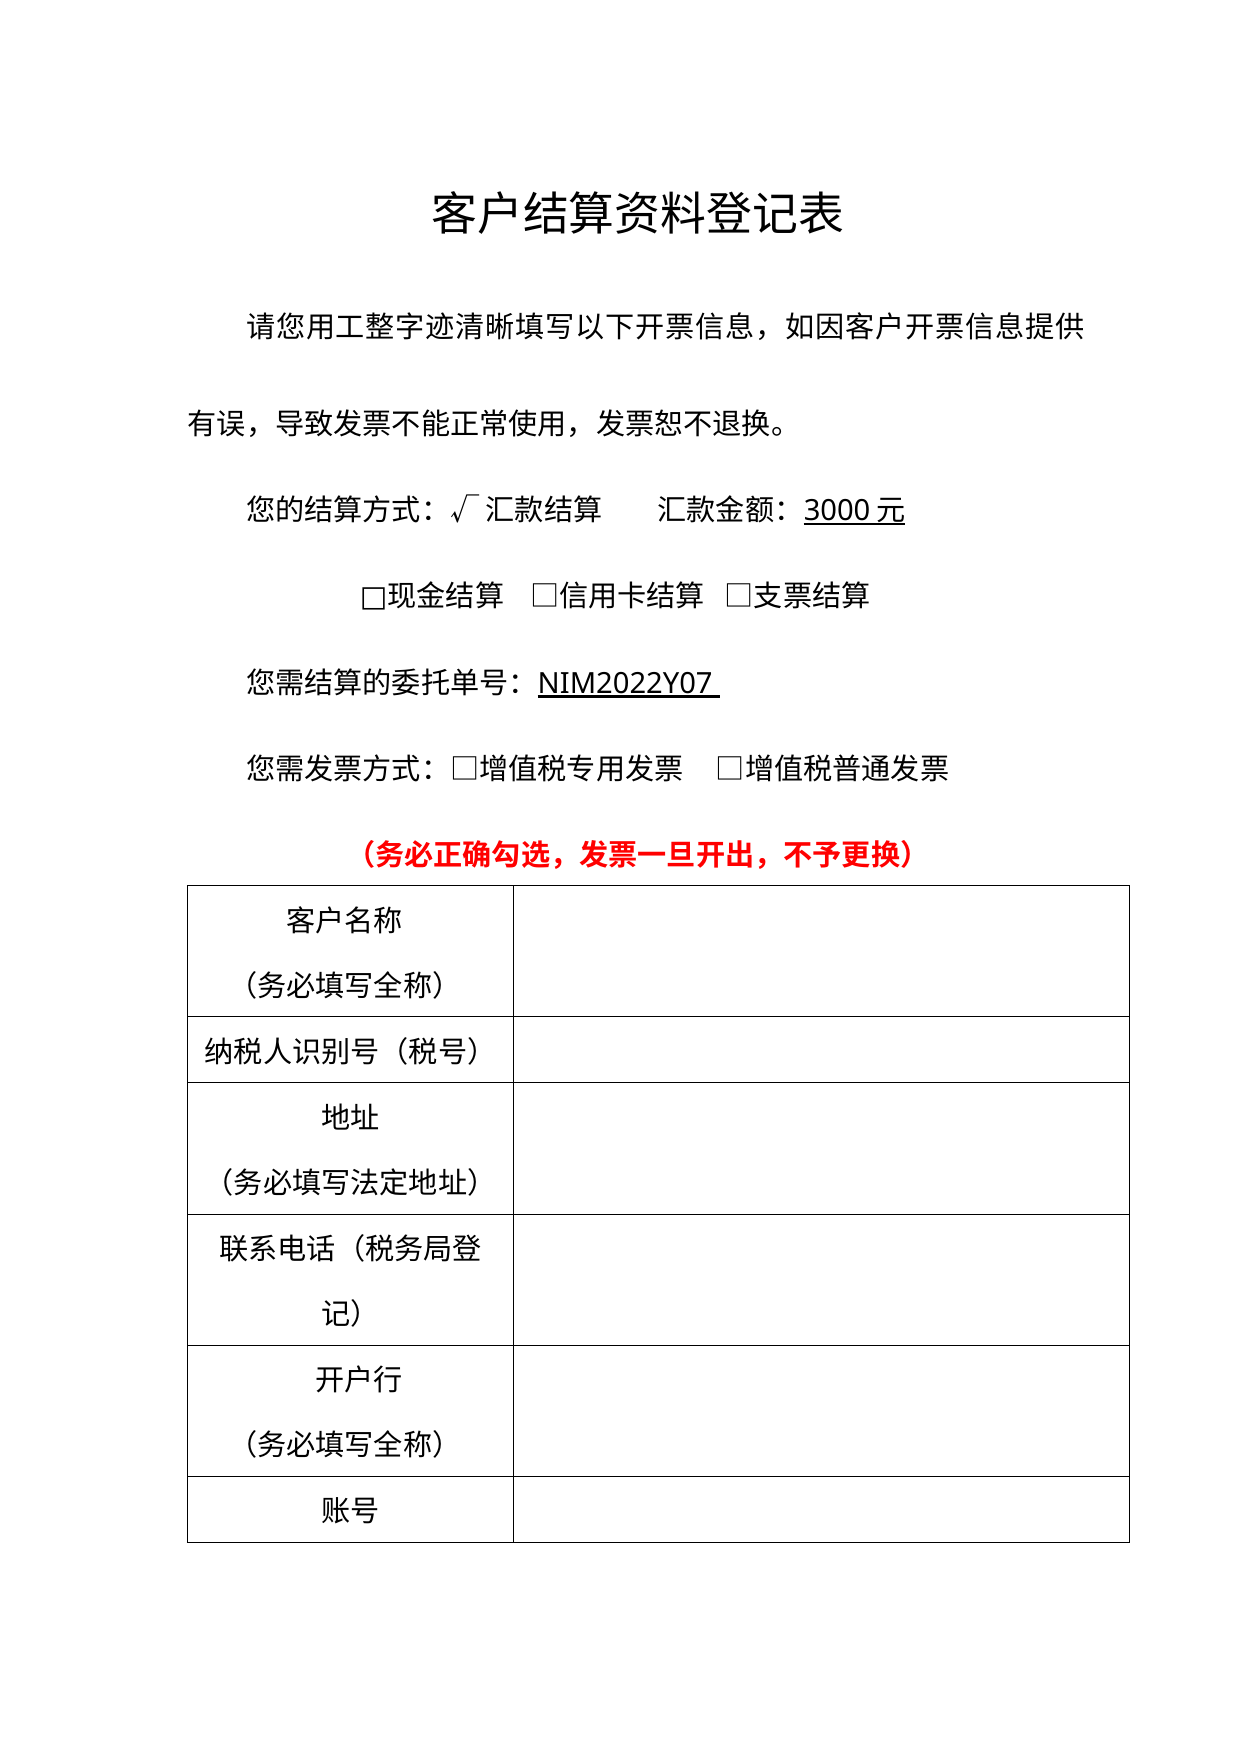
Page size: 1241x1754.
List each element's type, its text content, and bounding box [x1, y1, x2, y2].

text 请您用工整字迹清晰填写以下开票信息，如因客户开票信息提供有误，导致发票不能正常使用，发票恕不退换。 [187, 292, 1087, 454]
table_cell [514, 1083, 1129, 1213]
table_cell [514, 1017, 1129, 1082]
table_cell 开户行 （务必填写全称） [188, 1346, 513, 1476]
table_cell [514, 1346, 1129, 1476]
text 您的结算方式：√ 汇款结算 汇款金额：3000元 [187, 476, 1087, 541]
table_cell 地址 （务必填写法定地址） [188, 1083, 513, 1213]
text 客户结算资料登记表 [187, 162, 1087, 259]
text □现金结算 □信用卡结算 □支票结算 [187, 562, 1087, 627]
table_cell 联系电话（税务局登记） [188, 1215, 513, 1344]
table_header [514, 886, 1129, 1016]
text （务必正确勾选，发票一旦开出，不予更换） [187, 820, 1087, 885]
table_header 客户名称 （务必填写全称） [188, 886, 513, 1016]
text 您需结算的委托单号：NIM2022Y07 [187, 648, 1087, 713]
text 您需发票方式：□增值税专用发票 □增值税普通发票 [187, 734, 1087, 799]
table_cell [514, 1477, 1129, 1542]
table_cell [514, 1215, 1129, 1344]
table_cell 纳税人识别号（税号） [188, 1017, 513, 1082]
table_cell 账号 [188, 1477, 513, 1542]
